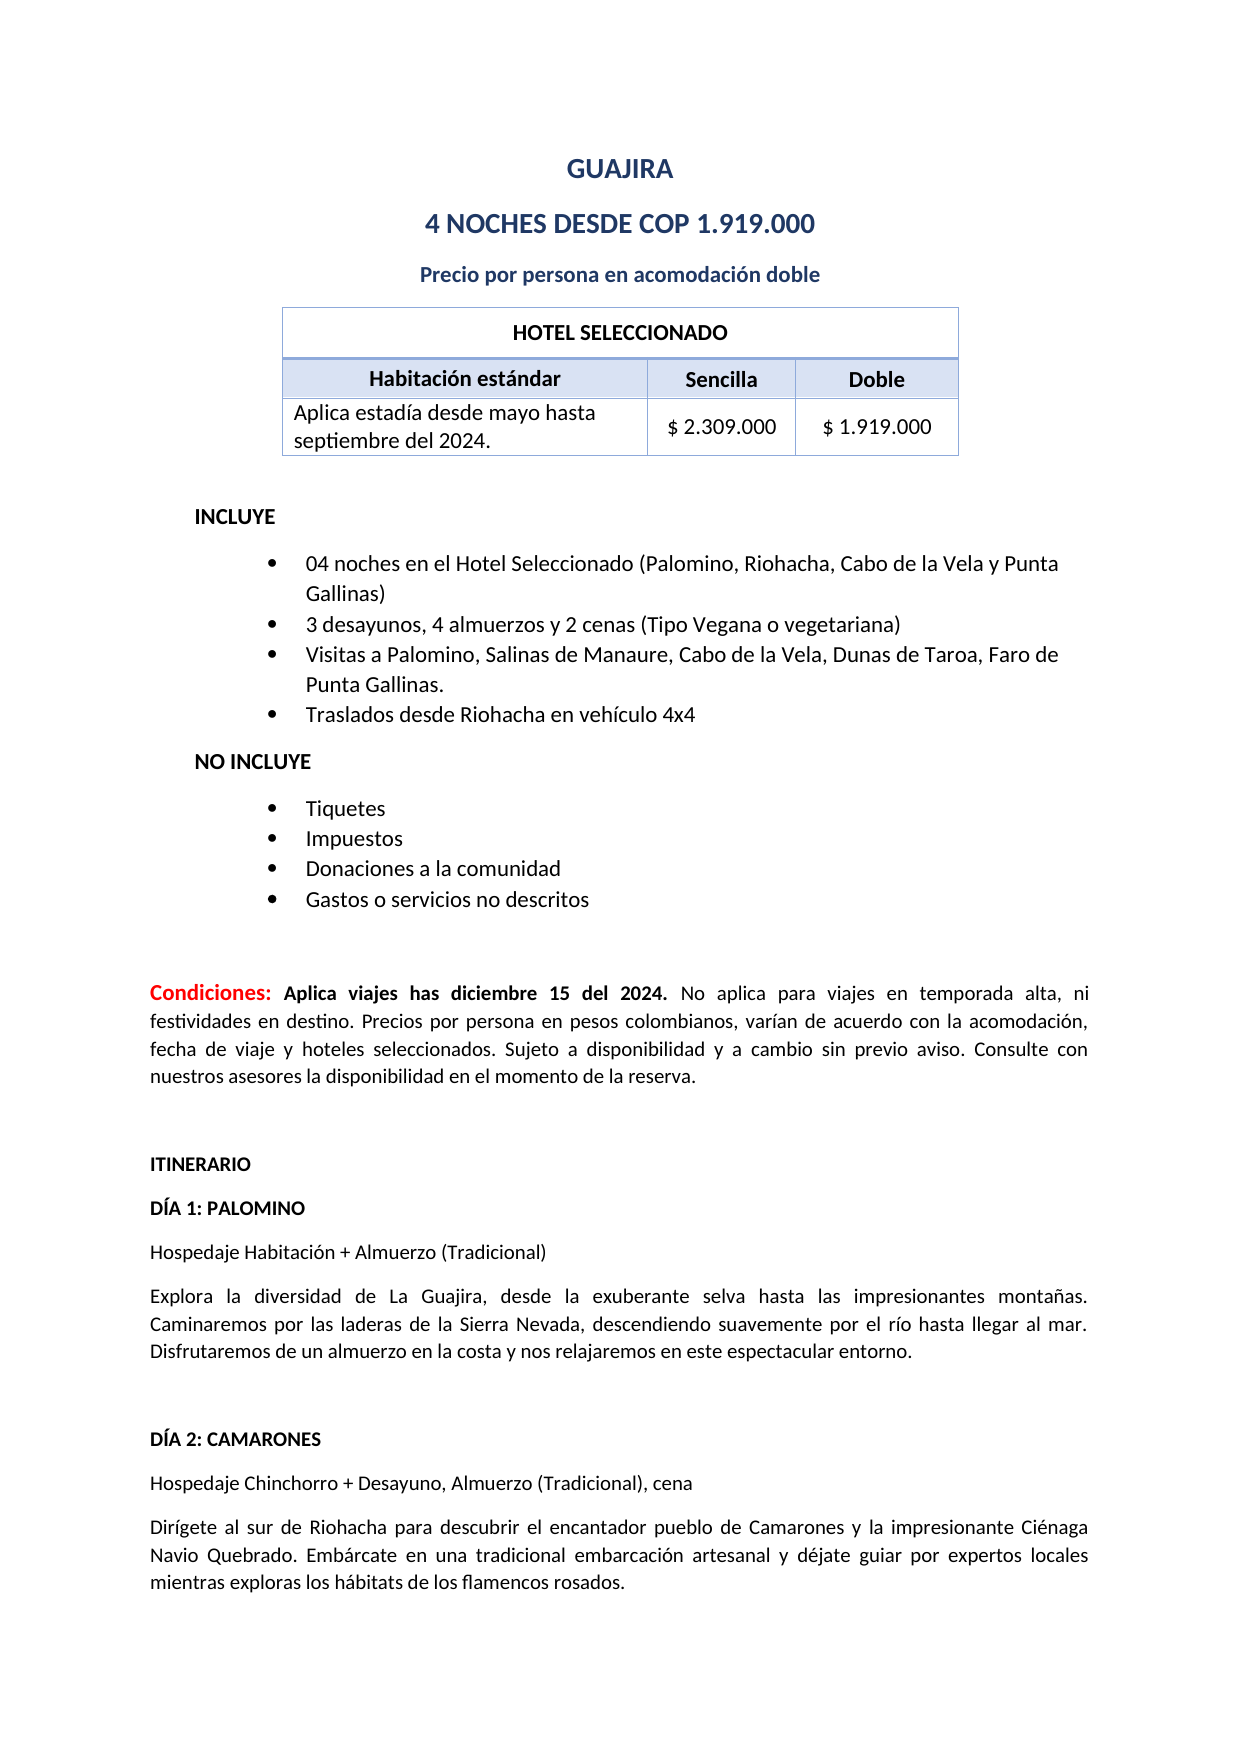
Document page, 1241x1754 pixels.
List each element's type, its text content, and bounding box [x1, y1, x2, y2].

text DÍA 1: PALOMINO [150, 1195, 1090, 1221]
text 4 NOCHES DESDE COP 1.919.000 [150, 205, 1090, 241]
list Donaciones a la comunidad [268, 854, 1090, 882]
list Tiquetes [268, 794, 1090, 822]
table_cell Aplica estadía desde mayo hasta septiembre del 2024. [283, 399, 647, 454]
list Visitas a Palomino, Salinas de Manaure, Cabo de la Vela, Dunas de Taroa, Faro de Punta Gallinas. [268, 640, 1090, 698]
text DÍA 2: CAMARONES [150, 1426, 1090, 1452]
text GUAJIRA [150, 150, 1090, 186]
list Gastos o servicios no descritos [268, 885, 1090, 913]
list 3 desayunos, 4 almuerzos y 2 cenas (Tipo Vegana o vegetariana) [268, 610, 1090, 638]
table_cell Habitación estándar [283, 360, 647, 397]
table_cell Doble [796, 360, 958, 397]
text ITINERARIO [150, 1151, 1090, 1177]
table_cell $ 2.309.000 [648, 399, 795, 454]
table_cell Sencilla [648, 360, 795, 397]
text Dirígete al sur de Riohacha para descubrir el encantador pueblo de Camarones y la impresionante Ciénaga Navio Quebrado. Embárcate en una tradicional embarcación artesanal y déjate guiar por expertos locales mientras exploras los hábitats de los flamencos rosados. [150, 1514, 1090, 1595]
text Hospedaje Chinchorro + Desayuno, Almuerzo (Tradicional), cena [150, 1471, 1090, 1496]
list Impuestos [268, 824, 1090, 852]
table_cell $ 1.919.000 [796, 399, 958, 454]
text NO INCLUYE [194, 747, 1090, 775]
text INCLUYE [194, 502, 1090, 530]
table_header HOTEL SELECCIONADO [283, 308, 958, 357]
text Explora la diversidad de La Guajira, desde la exuberante selva hasta las impresionantes montañas. Caminaremos por las laderas de la Sierra Nevada, descendiendo suavemente por el río hasta llegar al mar. Disfrutaremos de un almuerzo en la costa y nos relajaremos en este espectacular entorno. [150, 1283, 1090, 1364]
list 04 noches en el Hotel Seleccionado (Palomino, Riohacha, Cabo de la Vela y Punta Gallinas) [268, 549, 1090, 607]
text Precio por persona en acomodación doble [150, 260, 1090, 288]
list Traslados desde Riohacha en vehículo 4x4 [268, 700, 1090, 728]
text Condiciones: Aplica viajes has diciembre 15 del 2024. No aplica para viajes en temporada alta, ni festividades en destino. Precios por persona en pesos colombianos, varían de acuerdo con la acomodación, fecha de viaje y hoteles seleccionados. Sujeto a disponibilidad y a cambio sin previo aviso. Consulte con nuestros asesores la disponibilidad en el momento de la reserva. [150, 978, 1090, 1089]
text Hospedaje Habitación + Almuerzo (Tradicional) [150, 1239, 1090, 1265]
